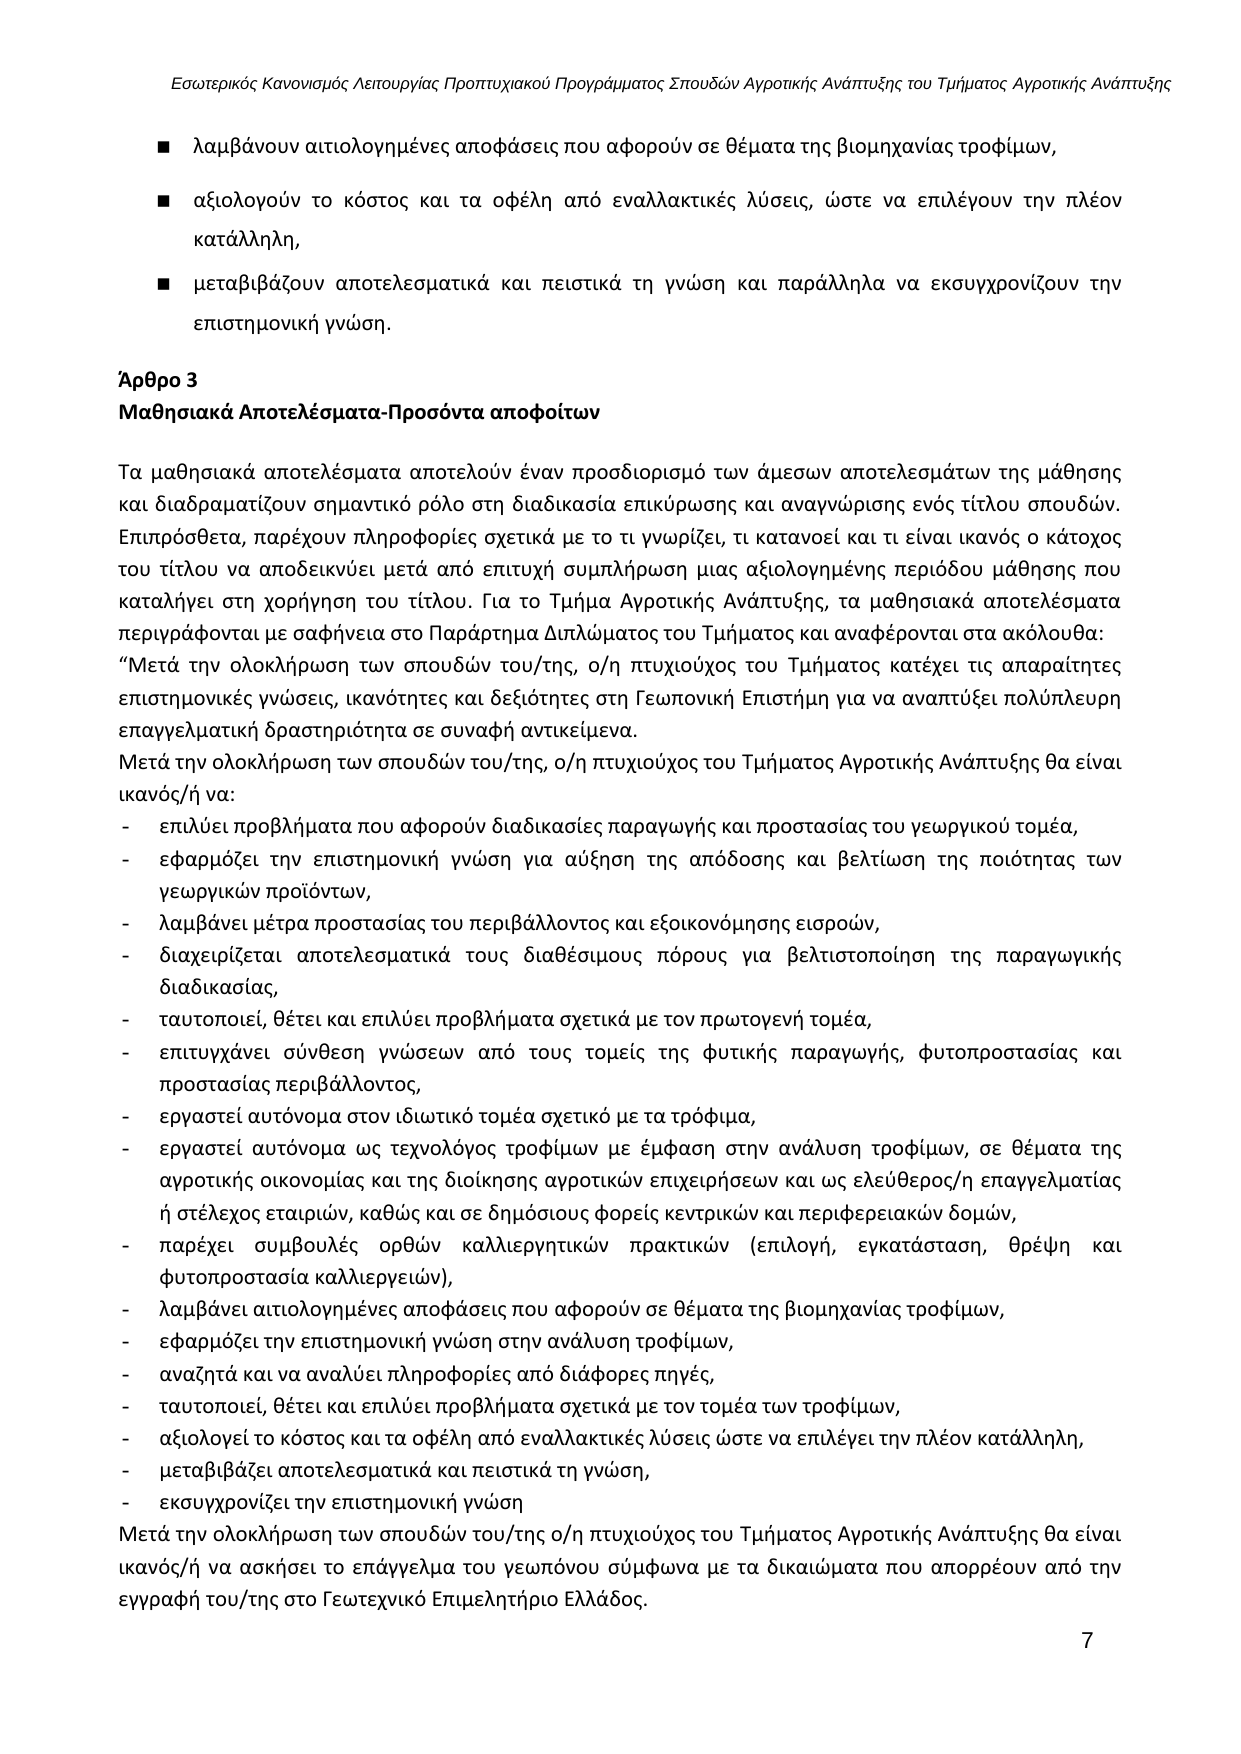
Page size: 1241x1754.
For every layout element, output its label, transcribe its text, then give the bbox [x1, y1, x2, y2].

list εφαρμόζει την επιστημονική γνώση στην ανάλυση τροφίμων, [122, 1326, 1123, 1354]
text “Μετά την ολοκλήρωση των σπουδών του/της, ο/η πτυχιούχος του Τμήματος κατέχει τις απαραίτητες επιστημονικές γνώσεις, ικανότητες και δεξιότητες στη Γεωπονική Επιστήμη για να αναπτύξει πολύπλευρη επαγγελματική δραστηριότητα σε συναφή αντικείμενα. [118, 651, 1123, 743]
list αξιολογεί το κόστος και τα οφέλη από εναλλακτικές λύσεις ώστε να επιλέγει την πλέον κατάλληλη, [122, 1423, 1123, 1451]
list εργαστεί αυτόνομα ως τεχνολόγος τροφίμων με έμφαση στην ανάλυση τροφίμων, σε θέματα της αγροτικής οικονομίας και της διοίκησης αγροτικών επιχειρήσεων και ως ελεύθερος/η επαγγελματίας ή στέλεχος εταιριών, καθώς και σε δημόσιους φορείς κεντρικών και περιφερειακών δομών, [122, 1133, 1123, 1226]
list παρέχει συμβουλές ορθών καλλιεργητικών πρακτικών (επιλογή, εγκατάσταση, θρέψη και φυτοπροστασία καλλιεργειών), [122, 1230, 1123, 1290]
list διαχειρίζεται αποτελεσματικά τους διαθέσιμους πόρους για βελτιστοποίηση της παραγωγικής διαδικασίας, [122, 940, 1123, 1000]
list ταυτοποιεί, θέτει και επιλύει προβλήματα σχετικά με τον τομέα των τροφίμων, [122, 1391, 1123, 1419]
text Μετά την ολοκλήρωση των σπουδών του/της ο/η πτυχιούχος του Τμήματος Αγροτικής Ανάπτυξης θα είναι ικανός/ή να ασκήσει το επάγγελμα του γεωπόνου σύμφωνα με τα δικαιώματα που απορρέουν από την εγγραφή του/της στο Γεωτεχνικό Επιμελητήριο Ελλάδος. [118, 1519, 1123, 1612]
text Τα μαθησιακά αποτελέσματα αποτελούν έναν προσδιορισμό των άμεσων αποτελεσμάτων της μάθησης και διαδραματίζουν σημαντικό ρόλο στη διαδικασία επικύρωσης και αναγνώρισης ενός τίτλου σπουδών. Επιπρόσθετα, παρέχουν πληροφορίες σχετικά με το τι γνωρίζει, τι κατανοεί και τι είναι ικανός ο κάτοχος του τίτλου να αποδεικνύει μετά από επιτυχή συμπλήρωση μιας αξιολογημένης περιόδου μάθησης που καταλήγει στη χορήγηση του τίτλου. Για το Τμήμα Αγροτικής Ανάπτυξης, τα μαθησιακά αποτελέσματα περιγράφονται με σαφήνεια στο Παράρτημα Διπλώματος του Τμήματος και αναφέρονται στα ακόλουθα: [118, 457, 1123, 646]
text Μετά την ολοκλήρωση των σπουδών του/της, ο/η πτυχιούχος του Τμήματος Αγροτικής Ανάπτυξης θα είναι ικανός/ή να: [118, 747, 1123, 807]
list εκσυγχρονίζει την επιστημονική γνώση [122, 1487, 1123, 1515]
list λαμβάνουν αιτιολογημένες αποφάσεις που αφορούν σε θέματα της βιομηχανίας τροφίμων, [156, 119, 1123, 166]
list εφαρμόζει την επιστημονική γνώση για αύξηση της απόδοσης και βελτίωση της ποιότητας των γεωργικών προϊόντων, [122, 844, 1123, 904]
list εργαστεί αυτόνομα στον ιδιωτικό τομέα σχετικό με τα τρόφιμα, [122, 1101, 1123, 1129]
list ταυτοποιεί, θέτει και επιλύει προβλήματα σχετικά με τον πρωτογενή τομέα, [122, 1004, 1123, 1033]
list επιτυγχάνει σύνθεση γνώσεων από τους τομείς της φυτικής παραγωγής, φυτοπροστασίας και προστασίας περιβάλλοντος, [122, 1037, 1123, 1097]
subtitle Μαθησιακά Αποτελέσματα-Προσόντα αποφοίτων [118, 397, 1093, 425]
list μεταβιβάζει αποτελεσματικά και πειστικά τη γνώση, [122, 1455, 1123, 1483]
list επιλύει προβλήματα που αφορούν διαδικασίες παραγωγής και προστασίας του γεωργικού τομέα, [122, 811, 1123, 839]
list μεταβιβάζουν αποτελεσματικά και πειστικά τη γνώση και παράλληλα να εκσυγχρονίζουν την επιστημονική γνώση. [156, 257, 1123, 336]
list λαμβάνει αιτιολογημένες αποφάσεις που αφορούν σε θέματα της βιομηχανίας τροφίμων, [122, 1294, 1123, 1322]
list αναζητά και να αναλύει πληροφορίες από διάφορες πηγές, [122, 1359, 1123, 1387]
subtitle Άρθρο 3 [118, 365, 1093, 393]
list λαμβάνει μέτρα προστασίας του περιβάλλοντος και εξοικονόμησης εισροών, [122, 908, 1123, 936]
list αξιολογούν το κόστος και τα οφέλη από εναλλακτικές λύσεις, ώστε να επιλέγουν την πλέον κατάλληλη, [156, 173, 1123, 252]
